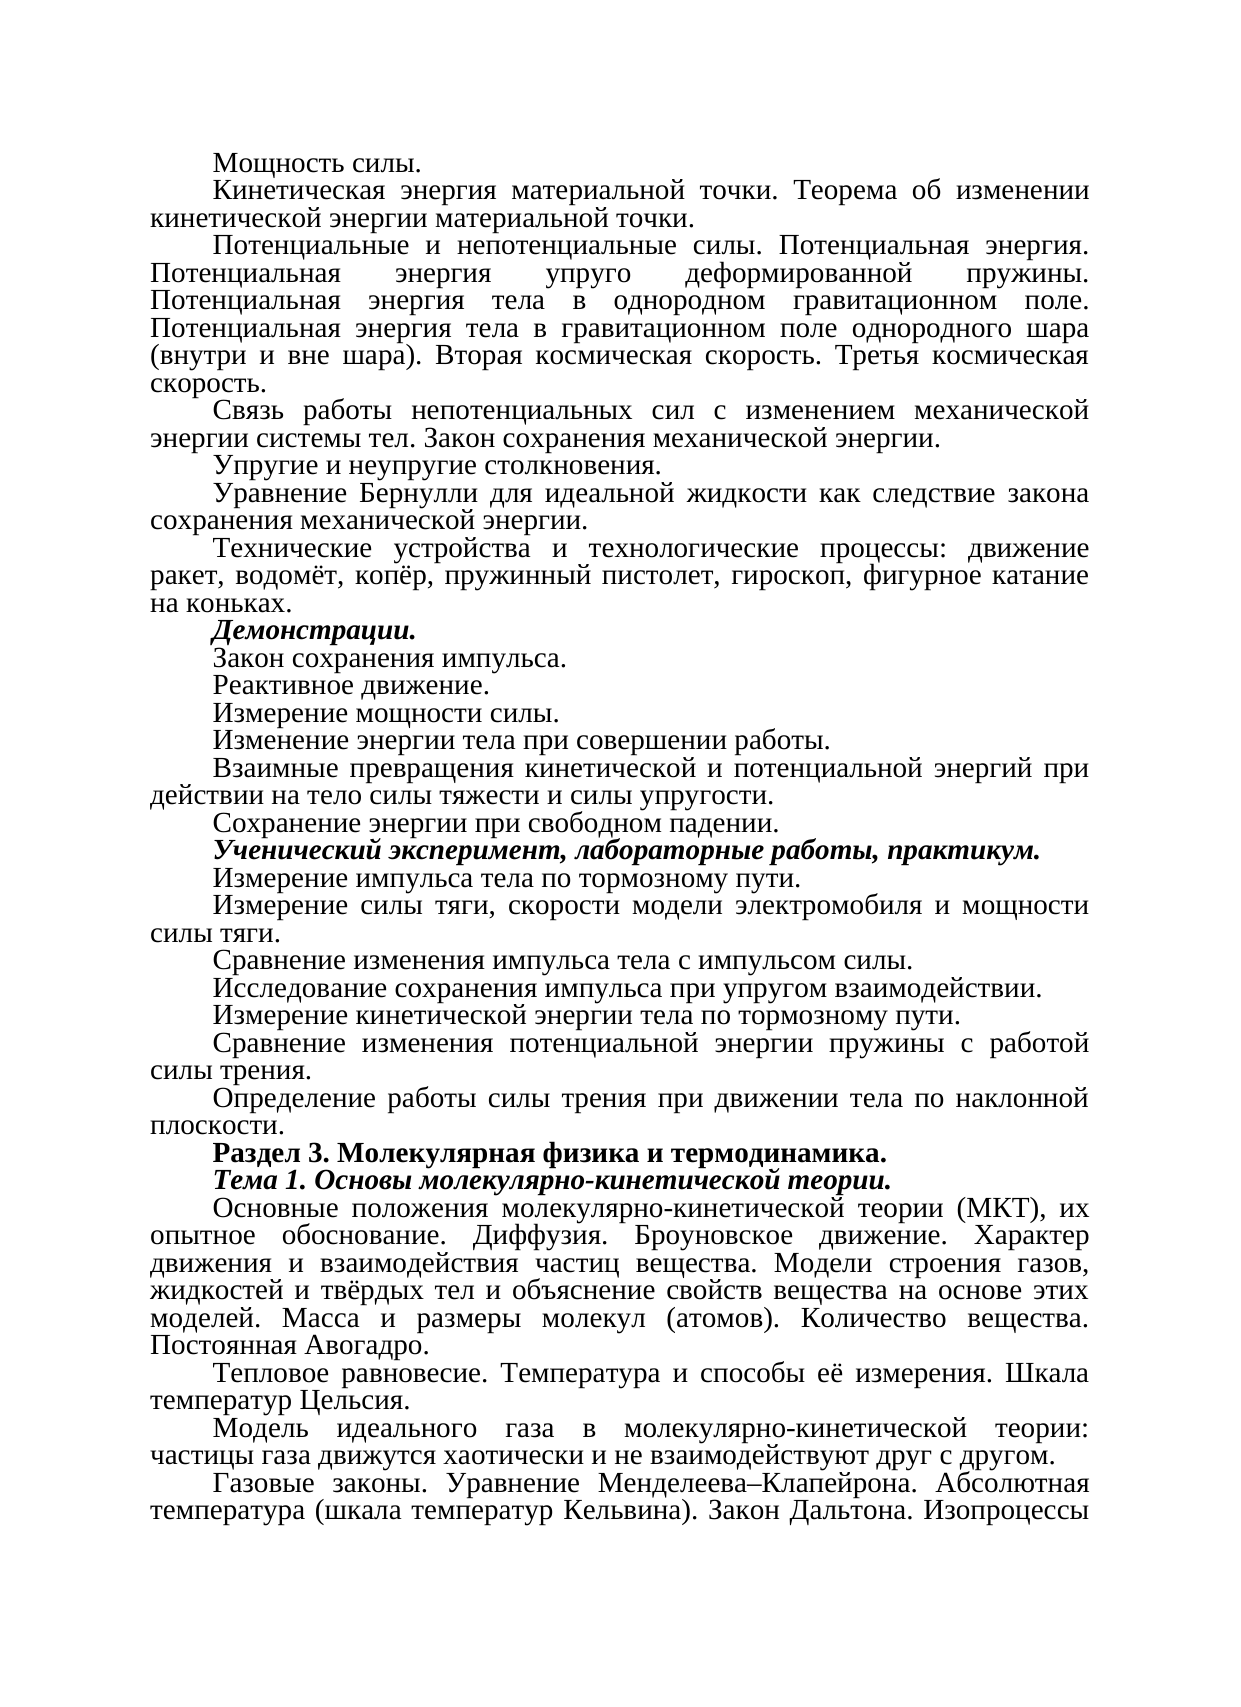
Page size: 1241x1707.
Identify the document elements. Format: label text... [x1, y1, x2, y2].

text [150, 1470, 1090, 1525]
text Уравнение Бернулли для идеальной жидкости как следствие закона сохранения механической энергии. [150, 480, 1090, 535]
text Упругие и неупругие столкновения. [150, 452, 1090, 480]
text Модель идеального газа в молекулярно-кинетической теории: частицы газа движутся хаотически и не взаимодействуют друг с другом. [150, 1415, 1090, 1470]
text Основные положения молекулярно-кинетической теории (МКТ), их опытное обоснование. Диффузия. Броуновское движение. Характер движения и взаимодействия частиц вещества. Модели строения газов, жидкостей и твёрдых тел и объяснение свойств вещества на основе этих моделей. Масса и размеры молекул (атомов). Количество вещества. Постоянная Авогадро. [150, 1195, 1090, 1360]
text Тепловое равновесие. Температура и способы её измерения. Шкала температур Цельсия. [150, 1360, 1090, 1415]
text Тема 1. Основы молекулярно-кинетической теории. [150, 1167, 1090, 1195]
text Изменение энергии тела при совершении работы. [150, 727, 1090, 755]
text Закон сохранения импульса. [150, 645, 1090, 672]
text Определение работы силы трения при движении тела по наклонной плоскости. [150, 1085, 1090, 1140]
text Мощность силы. [150, 150, 1090, 177]
text Реактивное движение. [150, 672, 1090, 700]
text Технические устройства и технологические процессы: движение ракет, водомёт, копёр, пружинный пистолет, гироскоп, фигурное катание на коньках. [150, 535, 1090, 617]
text Измерение силы тяги, скорости модели электромобиля и мощности силы тяги. [150, 892, 1090, 947]
text Взаимные превращения кинетической и потенциальной энергий при действии на тело силы тяжести и силы упругости. [150, 755, 1090, 810]
text Измерение импульса тела по тормозному пути. [150, 865, 1090, 892]
text Сравнение изменения импульса тела с импульсом силы. [150, 947, 1090, 975]
text Ученический эксперимент, лабораторные работы, практикум. [150, 837, 1090, 865]
text Раздел 3. Молекулярная физика и термодинамика. [150, 1140, 1090, 1167]
text Демонстрации. [150, 617, 1090, 645]
text Сохранение энергии при свободном падении. [150, 810, 1090, 837]
text Сравнение изменения потенциальной энергии пружины с работой силы трения. [150, 1030, 1090, 1085]
text Измерение мощности силы. [150, 700, 1090, 727]
text Связь работы непотенциальных сил с изменением механической энергии системы тел. Закон сохранения механической энергии. [150, 397, 1090, 452]
text Кинетическая энергия материальной точки. Теорема об изменении кинетической энергии материальной точки. [150, 177, 1090, 232]
text Потенциальные и непотенциальные силы. Потенциальная энергия. Потенциальная энергия упруго деформированной пружины. Потенциальная энергия тела в однородном гравитационном поле. Потенциальная энергия тела в гравитационном поле однородного шара (внутри и вне шара). Вторая космическая скорость. Третья космическая скорость. [150, 232, 1090, 397]
text Измерение кинетической энергии тела по тормозному пути. [150, 1002, 1090, 1030]
text Исследование сохранения импульса при упругом взаимодействии. [150, 975, 1090, 1002]
